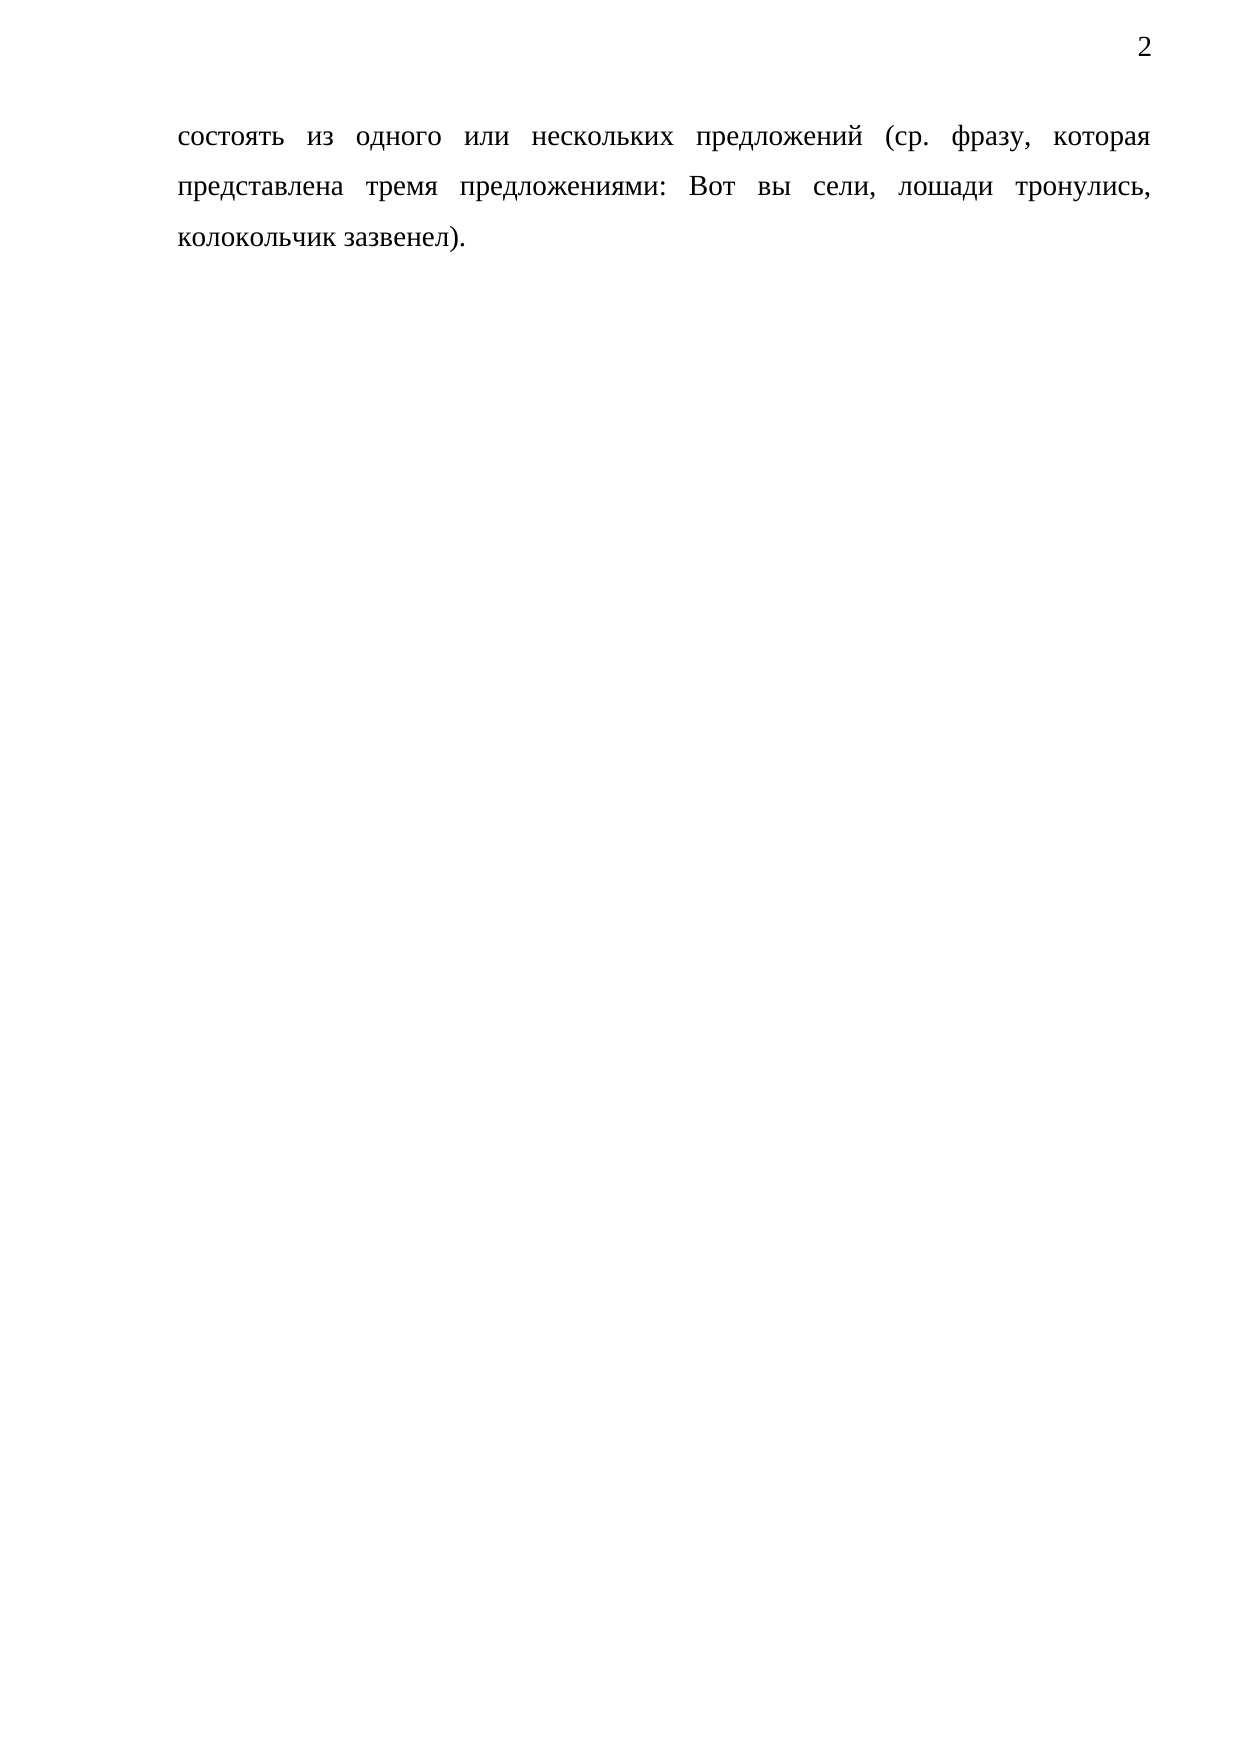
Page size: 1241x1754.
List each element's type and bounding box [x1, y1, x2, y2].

text [177, 118, 1152, 252]
